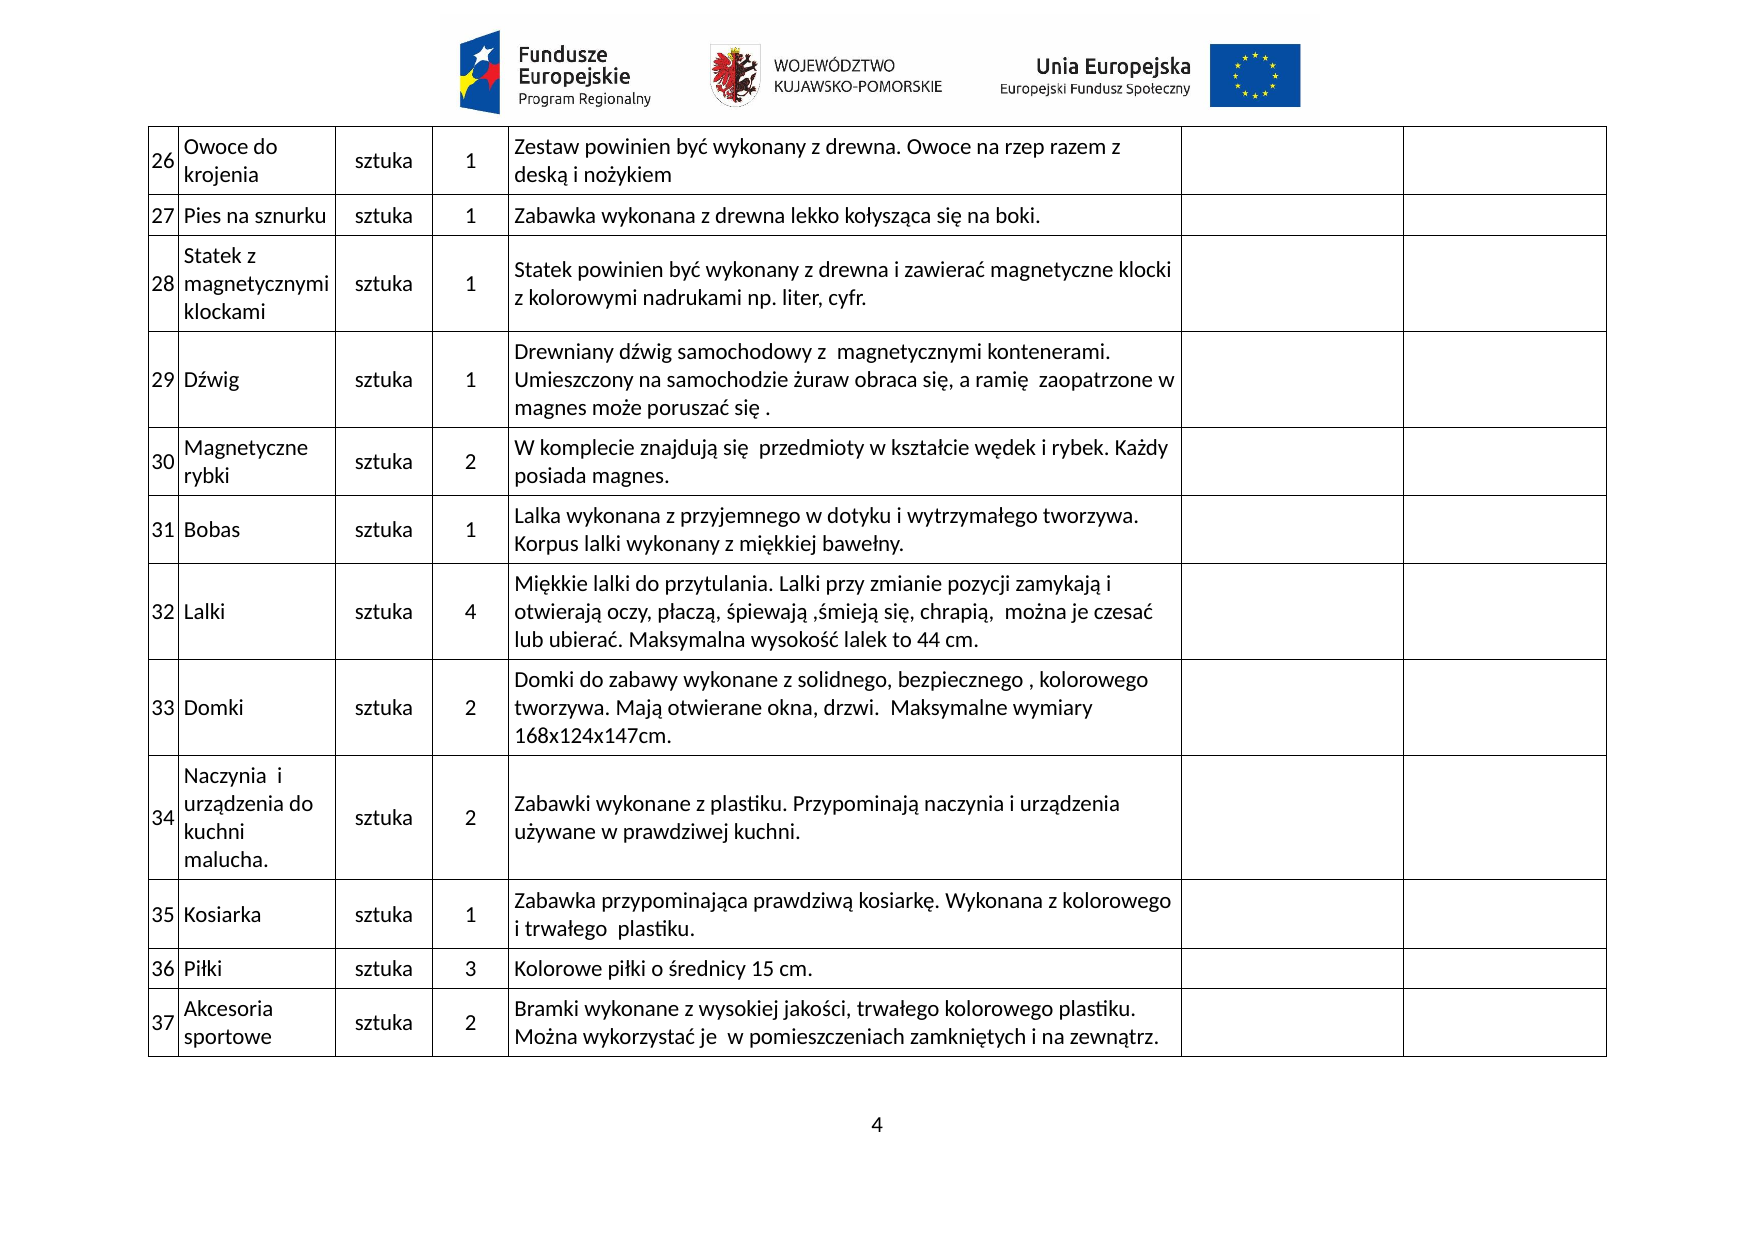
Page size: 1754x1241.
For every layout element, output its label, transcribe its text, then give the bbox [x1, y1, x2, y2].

table_cell [1404, 236, 1606, 331]
table_cell 2 [433, 660, 508, 755]
table_cell Domki [179, 660, 335, 755]
table_cell 31 [149, 496, 178, 563]
table_cell 37 [149, 989, 178, 1056]
table_cell 34 [149, 756, 178, 879]
table_cell Naczynia i urządzenia do kuchni malucha. [179, 756, 335, 879]
table_cell Bramki wykonane z wysokiej jakości, trwałego kolorowego plastiku. Można wykorzystać je w pomieszczeniach zamkniętych i na zewnątrz. [509, 989, 1181, 1056]
table_cell [1404, 756, 1606, 879]
table_cell [1182, 660, 1403, 755]
table_cell 33 [149, 660, 178, 755]
table_cell W komplecie znajdują się przedmioty w kształcie wędek i rybek. Każdy posiada magnes. [509, 428, 1181, 495]
table_cell [1182, 564, 1403, 659]
table_cell Bobas [179, 496, 335, 563]
table_cell 26 [149, 127, 178, 194]
table_cell 2 [433, 989, 508, 1056]
table_cell Lalki [179, 564, 335, 659]
table_cell sztuka [336, 127, 432, 194]
table_cell Dźwig [179, 332, 335, 427]
table_cell 29 [149, 332, 178, 427]
table_cell 1 [433, 127, 508, 194]
table_cell [1404, 989, 1606, 1056]
table_cell 2 [433, 428, 508, 495]
table_cell Lalka wykonana z przyjemnego w dotyku i wytrzymałego tworzywa. Korpus lalki wykonany z miękkiej bawełny. [509, 496, 1181, 563]
table_cell sztuka [336, 564, 432, 659]
table_cell [1404, 880, 1606, 948]
table_cell sztuka [336, 236, 432, 331]
table_cell Kosiarka [179, 880, 335, 948]
table_cell Zabawka wykonana z drewna lekko kołysząca się na boki. [509, 195, 1181, 235]
table_cell Pies na sznurku [179, 195, 335, 235]
table_cell 36 [149, 949, 178, 988]
table_cell [1404, 496, 1606, 563]
table_cell [1404, 127, 1606, 194]
table_cell 2 [433, 756, 508, 879]
table_cell Akcesoria sportowe [179, 989, 335, 1056]
table_cell [1182, 332, 1403, 427]
table_cell Zestaw powinien być wykonany z drewna. Owoce na rzep razem z deską i nożykiem [509, 127, 1181, 194]
table_cell sztuka [336, 428, 432, 495]
table_cell sztuka [336, 949, 432, 988]
table_cell 1 [433, 195, 508, 235]
table_cell Zabawki wykonane z plastiku. Przypominają naczynia i urządzenia używane w prawdziwej kuchni. [509, 756, 1181, 879]
table_cell Zabawka przypominająca prawdziwą kosiarkę. Wykonana z kolorowego i trwałego plastiku. [509, 880, 1181, 948]
table_cell sztuka [336, 756, 432, 879]
table_cell [1404, 949, 1606, 988]
table_cell sztuka [336, 195, 432, 235]
table_cell [1404, 564, 1606, 659]
table_cell Magnetyczne rybki [179, 428, 335, 495]
table_cell 4 [433, 564, 508, 659]
table_cell 30 [149, 428, 178, 495]
table_cell [1182, 756, 1403, 879]
table_cell [1404, 195, 1606, 235]
table_cell [1182, 880, 1403, 948]
table_cell [1182, 236, 1403, 331]
table_cell Miękkie lalki do przytulania. Lalki przy zmianie pozycji zamykają i otwierają oczy, płaczą, śpiewają ,śmieją się, chrapią, można je czesać lub ubierać. Maksymalna wysokość lalek to 44 cm. [509, 564, 1181, 659]
table_cell sztuka [336, 496, 432, 563]
table_cell 1 [433, 332, 508, 427]
table_cell Kolorowe piłki o średnicy 15 cm. [509, 949, 1181, 988]
table_cell [1182, 949, 1403, 988]
table_cell Domki do zabawy wykonane z solidnego, bezpiecznego , kolorowego tworzywa. Mają otwierane okna, drzwi. Maksymalne wymiary 168x124x147cm. [509, 660, 1181, 755]
table_cell [1182, 428, 1403, 495]
table_cell sztuka [336, 989, 432, 1056]
table_cell Owoce do krojenia [179, 127, 335, 194]
table_cell [1404, 660, 1606, 755]
table_cell 27 [149, 195, 178, 235]
table_cell 1 [433, 880, 508, 948]
table_cell [1182, 989, 1403, 1056]
table_cell 35 [149, 880, 178, 948]
table_cell Piłki [179, 949, 335, 988]
table_cell [1182, 195, 1403, 235]
table_cell sztuka [336, 660, 432, 755]
table_cell Statek z magnetycznymi klockami [179, 236, 335, 331]
table_cell 28 [149, 236, 178, 331]
table_cell sztuka [336, 880, 432, 948]
table_cell 1 [433, 236, 508, 331]
table_cell 32 [149, 564, 178, 659]
table_cell [1182, 496, 1403, 563]
table_cell Statek powinien być wykonany z drewna i zawierać magnetyczne klocki z kolorowymi nadrukami np. liter, cyfr. [509, 236, 1181, 331]
picture [434, 14, 1320, 126]
table_cell 3 [433, 949, 508, 988]
table_cell 1 [433, 496, 508, 563]
table_cell sztuka [336, 332, 432, 427]
table_cell [1182, 127, 1403, 194]
table_cell Drewniany dźwig samochodowy z magnetycznymi kontenerami. Umieszczony na samochodzie żuraw obraca się, a ramię zaopatrzone w magnes może poruszać się . [509, 332, 1181, 427]
table_cell [1404, 428, 1606, 495]
table_cell [1404, 332, 1606, 427]
